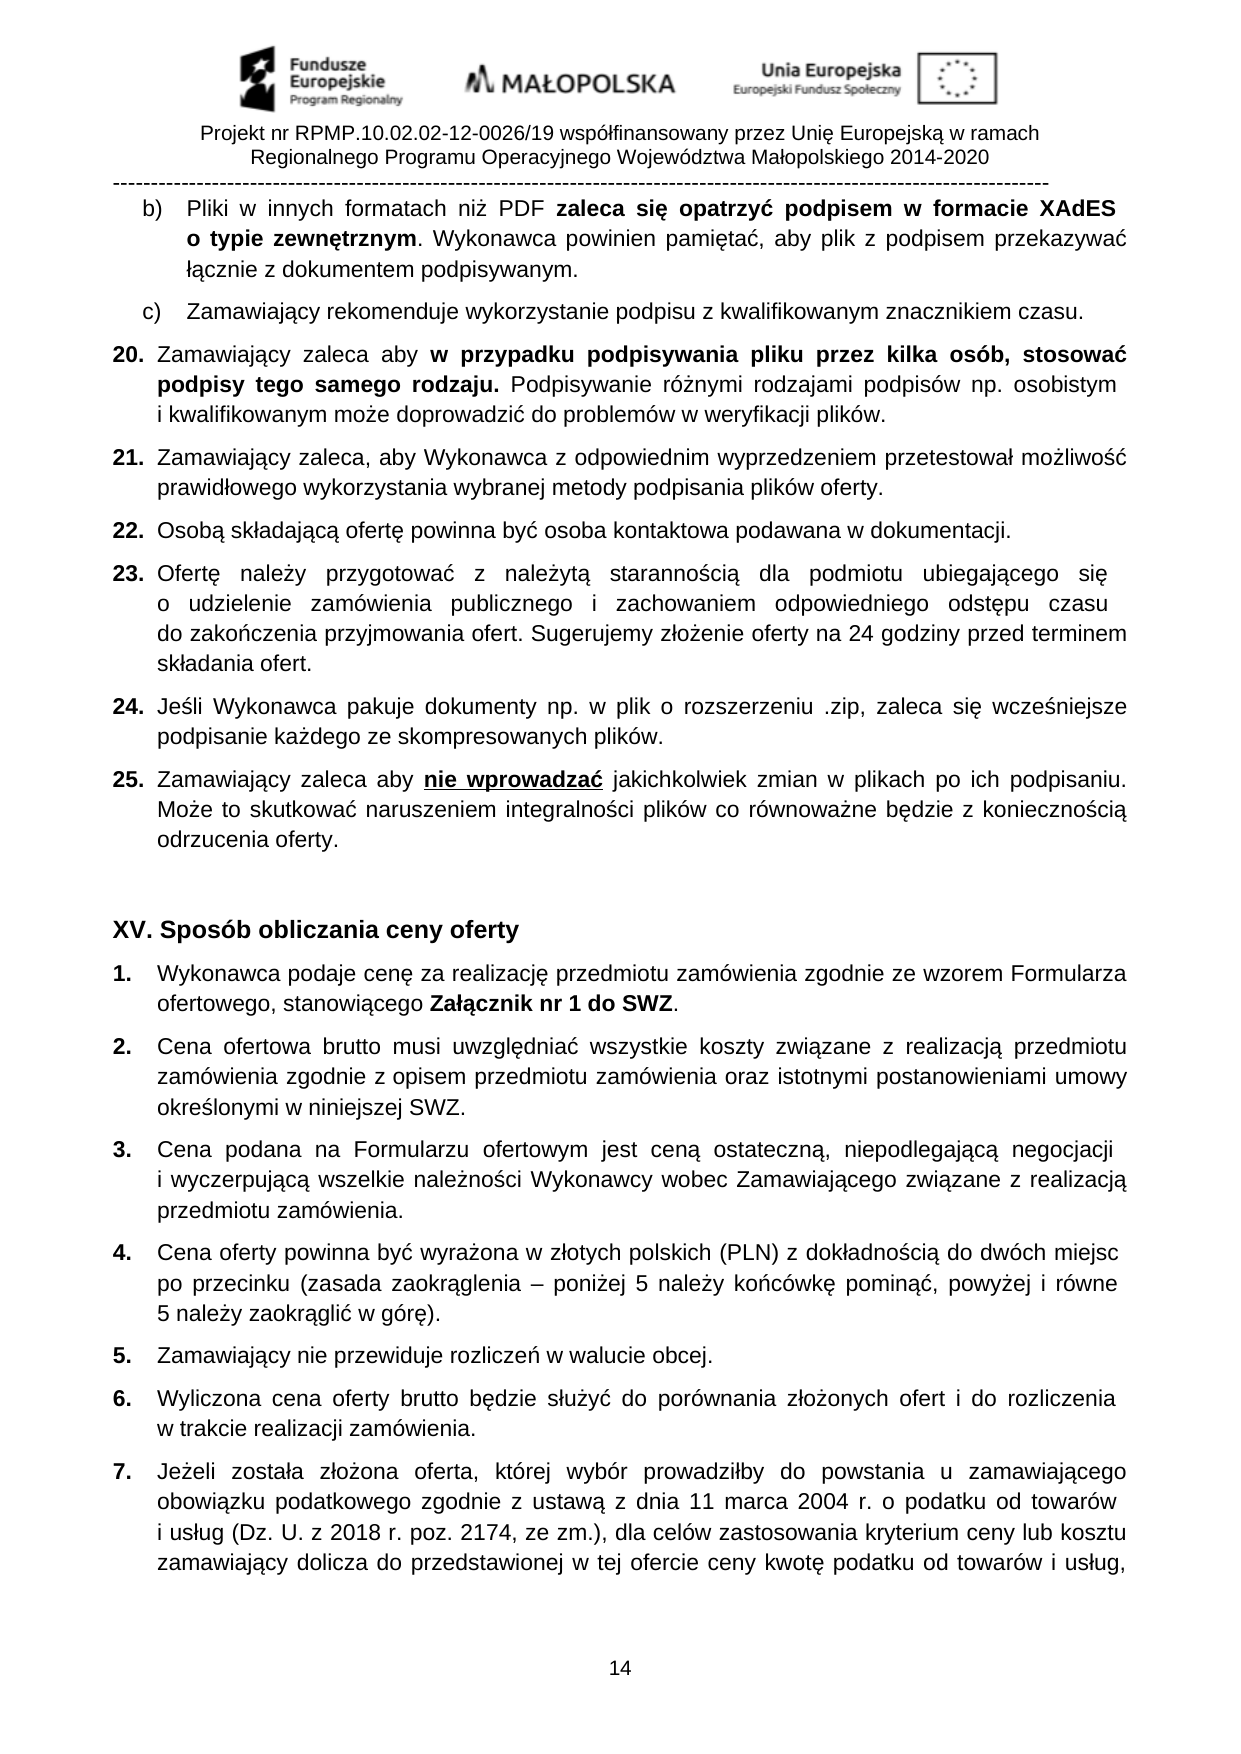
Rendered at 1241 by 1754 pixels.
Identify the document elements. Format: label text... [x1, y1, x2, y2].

list Cena oferty powinna być wyrażona w złotych polskich (PLN) z dokładnością do dwóch miejsc po przecinku (zasada zaokrąglenia – poniżej 5 należy końcówkę pominąć, powyżej i równe 5 należy zaokrąglić w górę). [113, 1239, 1128, 1326]
list Zamawiający nie przewiduje rozliczeń w walucie obcej. [113, 1342, 1128, 1369]
list Wykonawca podaje cenę za realizację przedmiotu zamówienia zgodnie ze wzorem Formularza ofertowego, stanowiącego Załącznik nr 1 do SWZ. [113, 960, 1128, 1017]
list Jeśli Wykonawca pakuje dokumenty np. w plik o rozszerzeniu .zip, zaleca się wcześniejsze podpisanie każdego ze skompresowanych plików. [112, 693, 1128, 749]
picture [225, 44, 1015, 121]
list Cena podana na Formularzu ofertowym jest ceną ostateczną, niepodlegającą negocjacji i wyczerpującą wszelkie należności Wykonawcy wobec Zamawiającego związane z realizacją przedmiotu zamówienia. [113, 1136, 1128, 1223]
list Zamawiający zaleca aby w przypadku podpisywania pliku przez kilka osób, stosować podpisy tego samego rodzaju. Podpisywanie różnymi rodzajami podpisów np. osobistym i kwalifikowanym może doprowadzić do problemów w weryfikacji plików. [112, 341, 1128, 428]
list Osobą składającą ofertę powinna być osoba kontaktowa podawana w dokumentacji. [112, 517, 1128, 543]
list Wyliczona cena oferty brutto będzie służyć do porównania złożonych ofert i do rozliczenia w trakcie realizacji zamówienia. [113, 1385, 1128, 1442]
list Cena ofertowa brutto musi uwzględniać wszystkie koszty związane z realizacją przedmiotu zamówienia zgodnie z opisem przedmiotu zamówienia oraz istotnymi postanowieniami umowy określonymi w niniejszej SWZ. [113, 1033, 1128, 1120]
list Pliki w innych formatach niż PDF zaleca się opatrzyć podpisem w formacie XAdES o typie zewnętrznym. Wykonawca powinien pamiętać, aby plik z podpisem przekazywać łącznie z dokumentem podpisywanym. [142, 195, 1128, 282]
list Zamawiający zaleca, aby Wykonawca z odpowiednim wyprzedzeniem przetestował możliwość prawidłowego wykorzystania wybranej metody podpisania plików oferty. [112, 444, 1128, 501]
list Zamawiający rekomenduje wykorzystanie podpisu z kwalifikowanym znacznikiem czasu. [142, 298, 1128, 324]
subtitle XV. Sposób obliczania ceny oferty [112, 914, 1128, 943]
list Zamawiający zaleca aby nie wprowadzać jakichkolwiek zmian w plikach po ich podpisaniu. Może to skutkować naruszeniem integralności plików co równoważne będzie z koniecznością odrzucenia oferty. [112, 766, 1128, 853]
list Ofertę należy przygotować z należytą starannością dla podmiotu ubiegającego się o udzielenie zamówienia publicznego i zachowaniem odpowiedniego odstępu czasu do zakończenia przyjmowania ofert. Sugerujemy złożenie oferty na 24 godziny przed terminem składania ofert. [112, 560, 1128, 677]
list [113, 1458, 1128, 1575]
